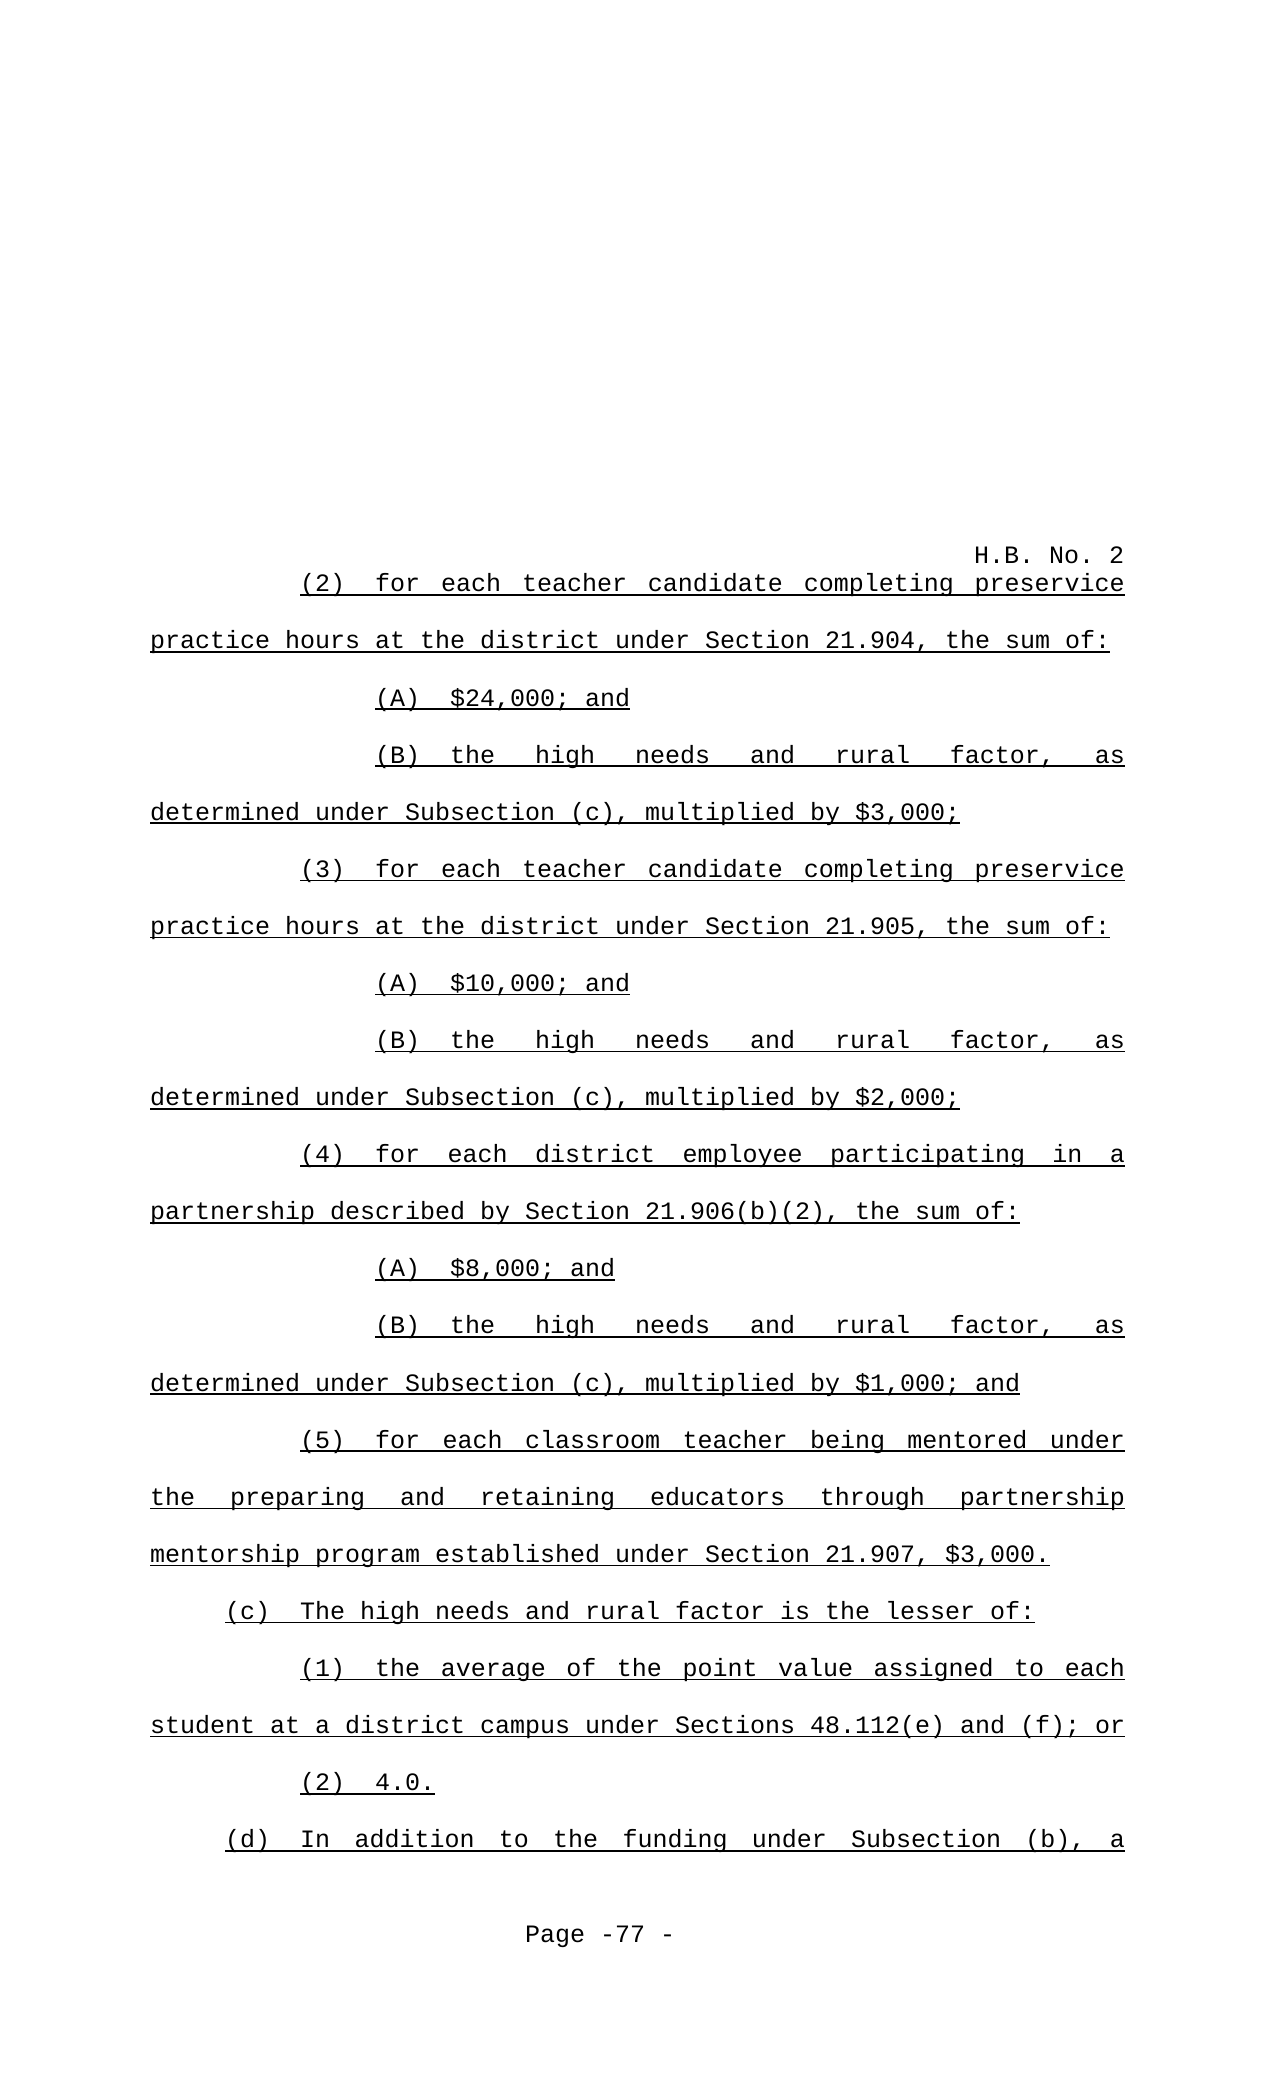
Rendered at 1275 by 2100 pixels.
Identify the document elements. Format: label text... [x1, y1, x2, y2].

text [150, 1827, 1125, 1855]
text (B) the high needs and rural factor, as determined under Subsection (c), multiplied by $2,000; [150, 1027, 1125, 1113]
text (c) The high needs and rural factor is the lesser of: [150, 1598, 1125, 1627]
text (2) for each teacher candidate completing preservice practice hours at the district under Section 21.904, the sum of: [150, 571, 1125, 656]
text (B) the high needs and rural factor, as determined under Subsection (c), multiplied by $1,000; and [150, 1313, 1125, 1398]
text (A) $10,000; and [150, 970, 1125, 999]
text (4) for each district employee participating in a partnership described by Section 21.906(b)(2), the sum of: [150, 1142, 1125, 1227]
text (A) $24,000; and [150, 685, 1125, 713]
text (3) for each teacher candidate completing preservice practice hours at the district under Section 21.905, the sum of: [150, 856, 1125, 942]
text (5) for each classroom teacher being mentored under the preparing and retaining educators through partnership mentorship program established under Section 21.907, $3,000. [150, 1427, 1125, 1508]
text (1) the average of the point value assigned to each student at a district campus under Sections 48.112(e) and (f); or [150, 1655, 1125, 1736]
text (A) $8,000; and [150, 1256, 1125, 1284]
text (B) the high needs and rural factor, as determined under Subsection (c), multiplied by $3,000; [150, 742, 1125, 828]
text (2) 4.0. [150, 1769, 1125, 1798]
text (5) for each classroom teacher being mentored under the preparing and retaining educators through partnership mentorship program established under Section 21.907, $3,000. [150, 1509, 1125, 1570]
